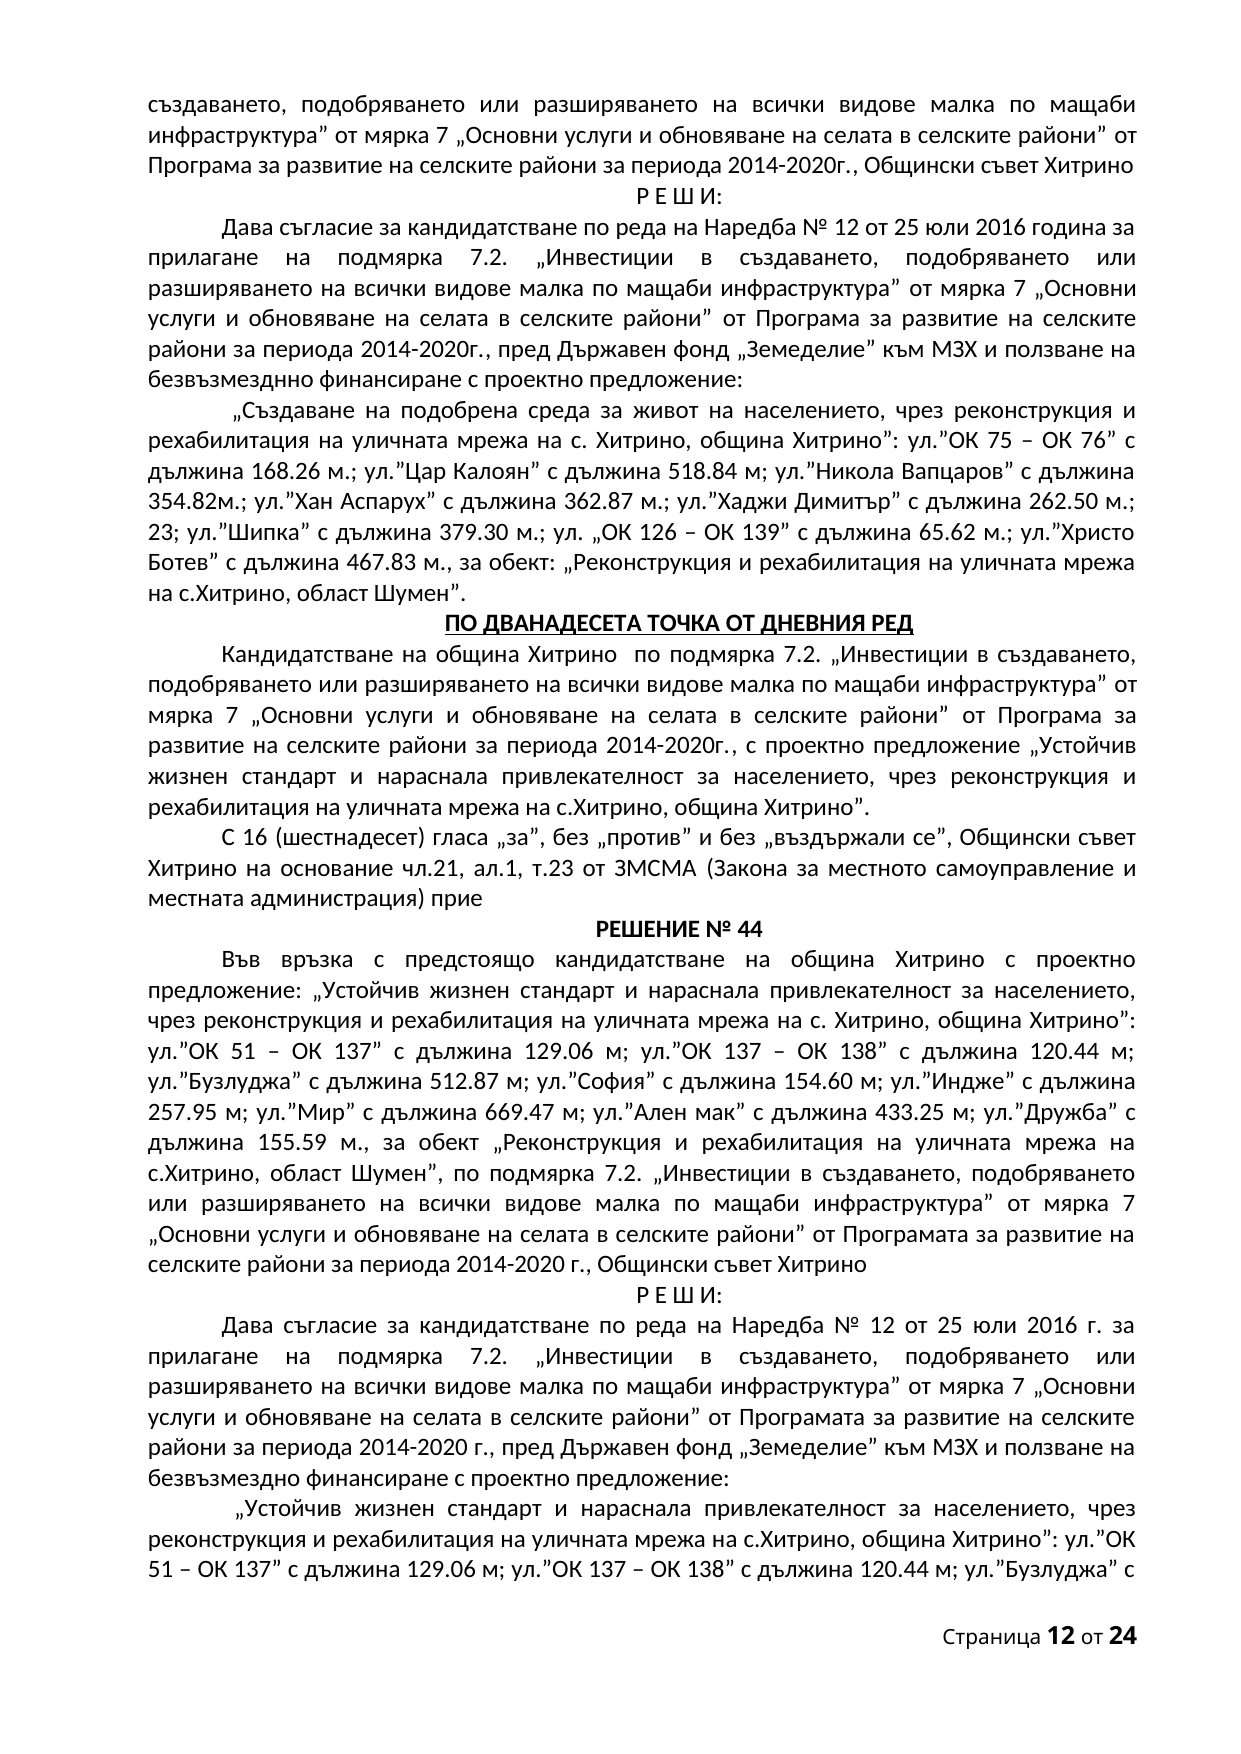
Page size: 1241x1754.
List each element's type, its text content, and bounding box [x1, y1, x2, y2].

text Р Е Ш И: [148, 180, 1137, 211]
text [148, 1493, 1137, 1584]
text Кандидатстване на община Хитрино по подмярка 7.2. „Инвестиции в създаването, подобряването или разширяването на всички видове малка по мащаби инфраструктура” от мярка 7 „Основни услуги и обновяване на селата в селските райони” от Програма за развитие на селските райони за периода 2014-2020г., с проектно предложение „Устойчив жизнен стандарт и нараснала привлекателност за населението, чрез реконструкция и рехабилитация на уличната мрежа на с.Хитрино, община Хитрино”. [148, 638, 1137, 821]
text ПО ДВАНАДЕСЕТА ТОЧКА ОТ ДНЕВНИЯ РЕД [148, 607, 1137, 638]
text Р Е Ш И: [148, 1279, 1137, 1309]
text С 16 (шестнадесет) гласа „за”, без „против” и без „въздържали се”, Общински съвет Хитрино на основание чл.21, ал.1, т.23 от ЗМСМА (Закона за местното самоуправление и местната администрация) прие [148, 821, 1137, 913]
text РЕШЕНИЕ № 44 [148, 913, 1137, 943]
text Дава съгласие за кандидатстване по реда на Наредба № 12 от 25 юли 2016 година за прилагане на подмярка 7.2. „Инвестиции в създаването, подобряването или разширяването на всички видове малка по мащаби инфраструктура” от мярка 7 „Основни услуги и обновяване на селата в селските райони” от Програма за развитие на селските райони за периода 2014-2020г., пред Държавен фонд „Земеделие” към МЗХ и ползване на безвъзмезднно финансиране с проектно предложение: [148, 211, 1137, 394]
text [148, 89, 1137, 180]
text „Създаване на подобрена среда за живот на населението, чрез реконструкция и рехабилитация на уличната мрежа на с. Хитрино, община Хитрино”: ул.”ОК 75 – ОК 76” с дължина 168.26 м.; ул.”Цар Калоян” с дължина 518.84 м; ул.”Никола Вапцаров” с дължина 354.82м.; ул.”Хан Аспарух” с дължина 362.87 м.; ул.”Хаджи Димитър” с дължина 262.50 м.; 23; ул.”Шипка” с дължина 379.30 м.; ул. „ОК 126 – ОК 139” с дължина 65.62 м.; ул.”Христо Ботев” с дължина 467.83 м., за обект: „Реконструкция и рехабилитация на уличната мрежа на с.Хитрино, област Шумен”. [148, 394, 1137, 607]
text Във връзка с предстоящо кандидатстване на община Хитрино с проектно предложение: „Устойчив жизнен стандарт и нараснала привлекателност за населението, чрез реконструкция и рехабилитация на уличната мрежа на с. Хитрино, община Хитрино”: ул.”ОК 51 – ОК 137” с дължина 129.06 м; ул.”ОК 137 – ОК 138” с дължина 120.44 м; ул.”Бузлуджа” с дължина 512.87 м; ул.”София” с дължина 154.60 м; ул.”Индже” с дължина 257.95 м; ул.”Мир” с дължина 669.47 м; ул.”Ален мак” с дължина 433.25 м; ул.”Дружба” с дължина 155.59 м., за обект „Реконструкция и рехабилитация на уличната мрежа на с.Хитрино, област Шумен”, по подмярка 7.2. „Инвестиции в създаването, подобряването или разширяването на всички видове малка по мащаби инфраструктура” от мярка 7 „Основни услуги и обновяване на селата в селските райони” от Програмата за развитие на селските райони за периода 2014-2020 г., Общински съвет Хитрино [148, 943, 1137, 1279]
text Дава съгласие за кандидатстване по реда на Наредба № 12 от 25 юли 2016 г. за прилагане на подмярка 7.2. „Инвестиции в създаването, подобряването или разширяването на всички видове малка по мащаби инфраструктура” от мярка 7 „Основни услуги и обновяване на селата в селските райони” от Програмата за развитие на селските райони за периода 2014-2020 г., пред Държавен фонд „Земеделие” към МЗХ и ползване на безвъзмездно финансиране с проектно предложение: [148, 1309, 1137, 1493]
